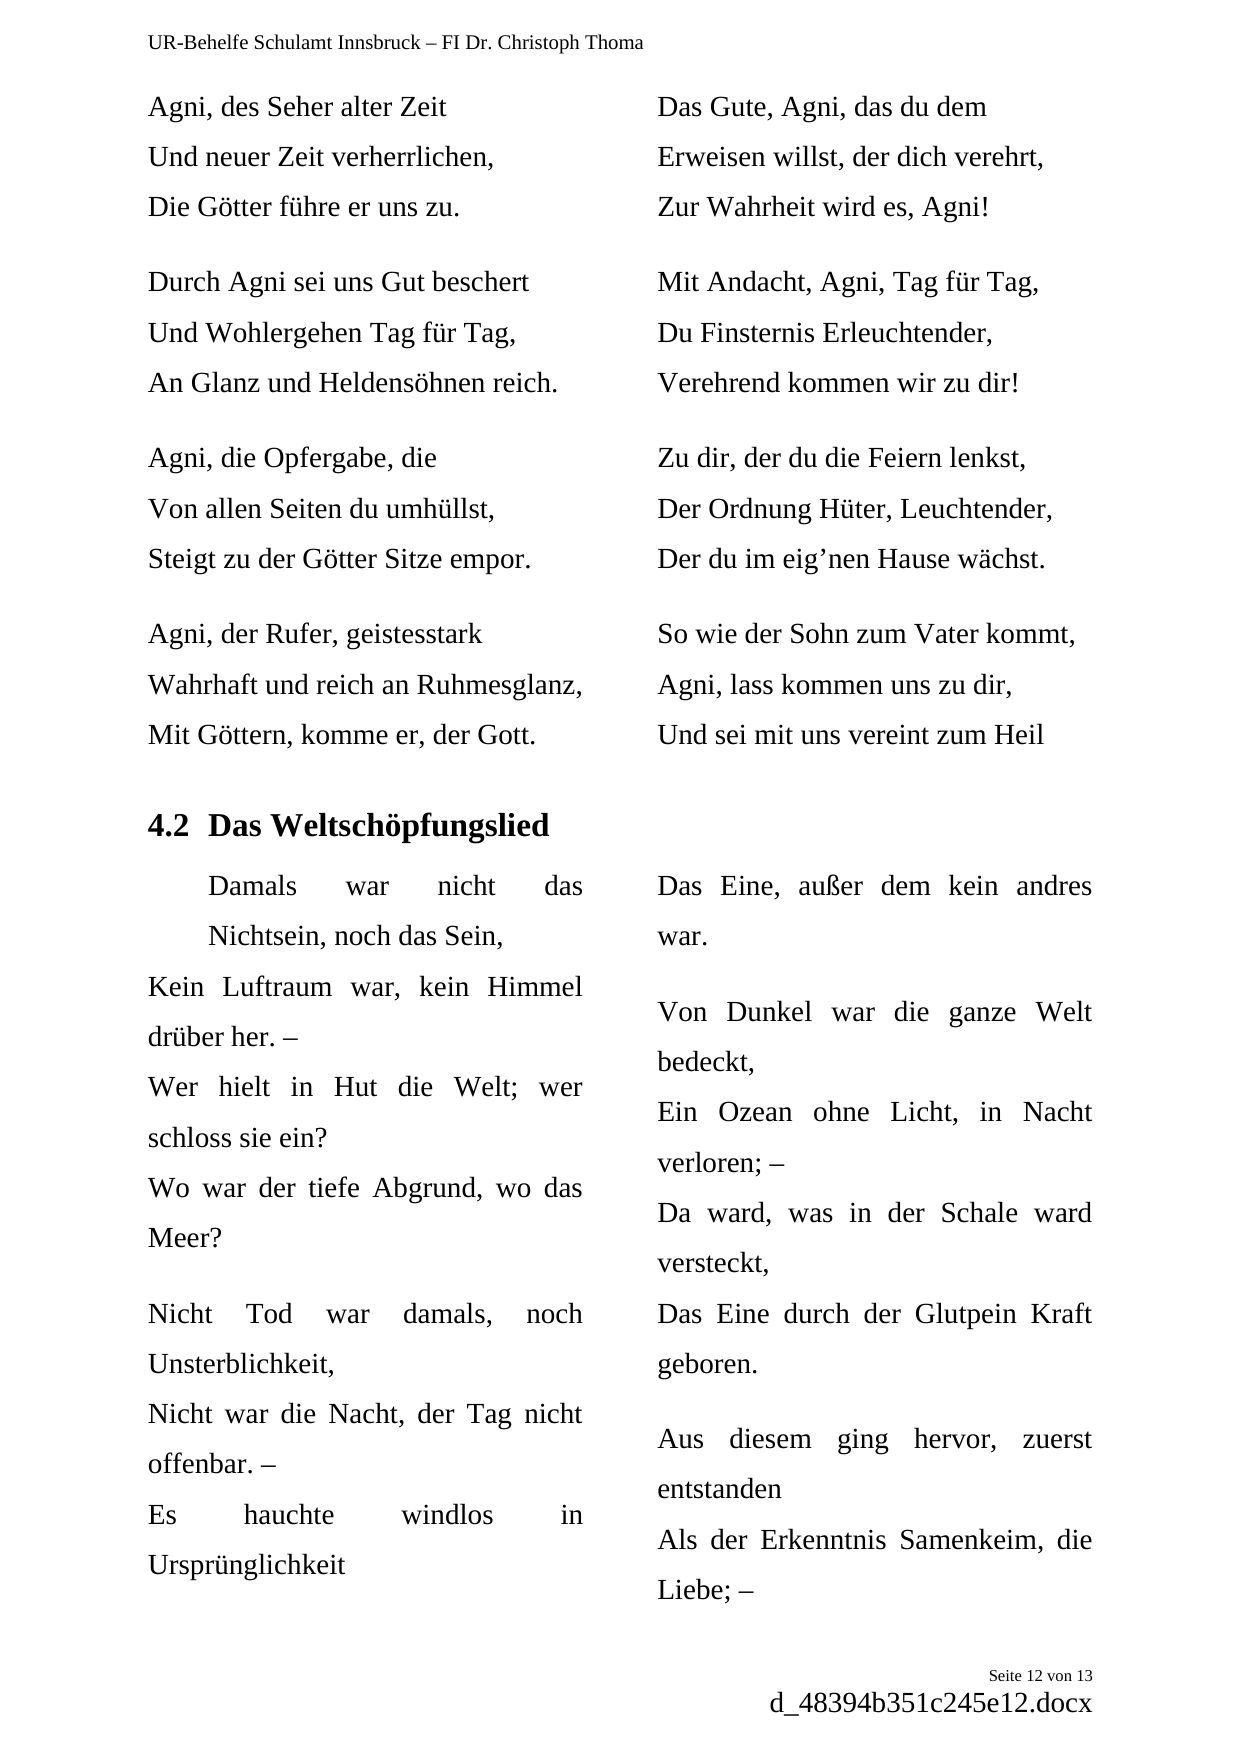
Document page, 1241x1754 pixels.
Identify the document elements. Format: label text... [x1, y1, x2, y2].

text Verehrend kommen wir zu dir! [657, 365, 1092, 399]
text Zur Wahrheit wird es, Agni! [657, 189, 1092, 223]
text Der Ordnung Hüter, Leuchtender, [657, 491, 1092, 524]
text Es hauchte windlos in Ursprünglichkeit [148, 1497, 583, 1581]
text Von Dunkel war die ganze Welt bedeckt, [657, 994, 1092, 1078]
text Als der Erkenntnis Samenkeim, die Liebe; – [657, 1522, 1092, 1606]
text Damals war nicht das Nichtsein, noch das Sein, [208, 868, 583, 952]
text Da ward, was in der Schale ward versteckt, [657, 1195, 1092, 1279]
text Und neuer Zeit verherrlichen, [148, 139, 583, 172]
text Das Eine durch der Glutpein Kraft geboren. [657, 1296, 1092, 1379]
text An Glanz und Heldensöhnen reich. [148, 365, 583, 399]
text Erweisen willst, der dich verehrt, [657, 139, 1092, 172]
text Wer hielt in Hut die Welt; wer schloss sie ein? [148, 1069, 583, 1153]
text Der du im eig’nen Hause wächst. [657, 541, 1092, 575]
text Wo war der tiefe Abgrund, wo das Meer? [148, 1170, 583, 1254]
text Von allen Seiten du umhüllst, [148, 491, 583, 524]
text Das Gute, Agni, das du dem [657, 89, 1092, 122]
text Ein Ozean ohne Licht, in Nacht verloren; – [657, 1094, 1092, 1178]
text Nicht Tod war damals, noch Unsterblichkeit, [148, 1296, 583, 1379]
text Wahrhaft und reich an Ruhmesglanz, [148, 667, 583, 700]
text Das Eine, außer dem kein andres war. [657, 868, 1092, 952]
text Mit Göttern, komme er, der Gott. [148, 717, 583, 751]
text Durch Agni sei uns Gut beschert [148, 264, 583, 298]
text Zu dir, der du die Feiern lenkst, [657, 441, 1092, 474]
text Agni, der Rufer, geistesstark [148, 616, 583, 650]
text Agni, die Opfergabe, die [148, 441, 583, 474]
text Agni, lass kommen uns zu dir, [657, 667, 1092, 700]
subtitle Das Weltschöpfungslied [148, 805, 1092, 843]
text Steigt zu der Götter Sitze empor. [148, 541, 583, 575]
text Die Götter führe er uns zu. [148, 189, 583, 223]
text Du Finsternis Erleuchtender, [657, 315, 1092, 348]
text Und Wohlergehen Tag für Tag, [148, 315, 583, 348]
text Und sei mit uns vereint zum Heil [657, 717, 1092, 751]
text Aus diesem ging hervor, zuerst entstanden [657, 1421, 1092, 1505]
text Agni, des Seher alter Zeit [148, 89, 583, 122]
text So wie der Sohn zum Vater kommt, [657, 616, 1092, 650]
text Kein Luftraum war, kein Himmel drüber her. – [148, 969, 583, 1053]
text Mit Andacht, Agni, Tag für Tag, [657, 264, 1092, 298]
text Nicht war die Nacht, der Tag nicht offenbar. – [148, 1396, 583, 1480]
